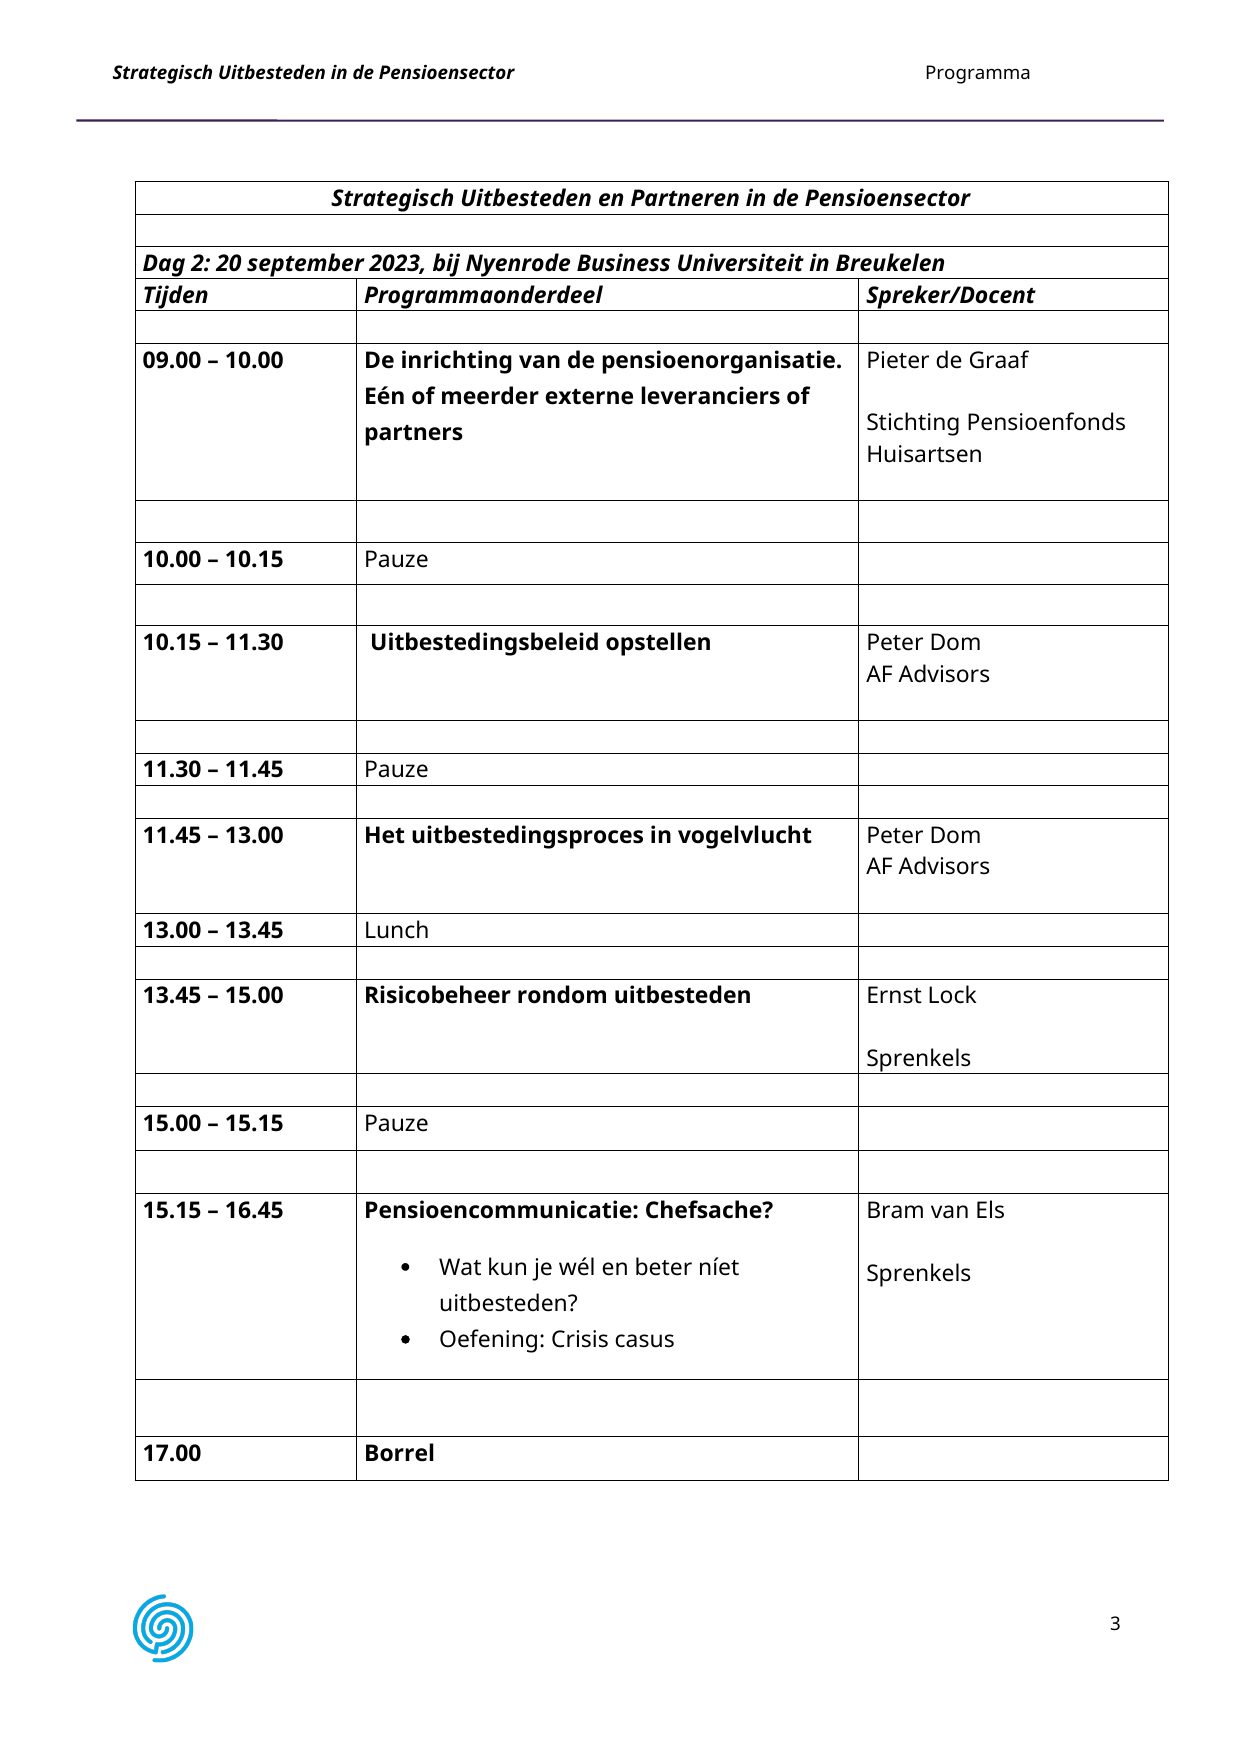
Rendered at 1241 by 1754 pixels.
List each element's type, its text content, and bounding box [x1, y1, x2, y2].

table_cell [136, 947, 356, 978]
table_cell Pensioencommunicatie: Chefsache? Wat kun je wél en beter níet uitbesteden? Oefening: Crisis casus [357, 1194, 858, 1379]
table_cell Pieter de Graaf Stichting Pensioenfonds Huisartsen [859, 344, 1168, 500]
table_cell Lunch [357, 914, 858, 946]
table_cell Dag 2: 20 september 2023, bij Nyenrode Business Universiteit in Breukelen [136, 247, 1168, 278]
table_cell Peter Dom AF Advisors [859, 626, 1168, 720]
table_cell Pauze [357, 543, 858, 583]
picture [128, 1589, 199, 1669]
table_cell [136, 311, 356, 343]
table_cell [859, 786, 1168, 818]
table_cell [357, 721, 858, 752]
table_cell [136, 215, 1168, 246]
table_cell 13.45 – 15.00 [136, 980, 356, 1073]
table_cell De inrichting van de pensioenorganisatie. Eén of meerder externe leveranciers of partners [357, 344, 858, 500]
table_cell Pauze [357, 1107, 858, 1150]
table_cell [357, 786, 858, 818]
table_cell [357, 501, 858, 542]
table_cell [357, 311, 858, 343]
table_cell [136, 1151, 356, 1193]
table_cell [357, 947, 858, 978]
table_cell Uitbestedingsbeleid opstellen [357, 626, 858, 720]
table_cell Spreker/Docent [859, 279, 1168, 310]
table_cell 15.15 – 16.45 [136, 1194, 356, 1379]
table_cell [136, 1074, 356, 1106]
table_cell Risicobeheer rondom uitbesteden [357, 980, 858, 1073]
table_cell Het uitbestedingsproces in vogelvlucht [357, 819, 858, 913]
table_cell [859, 914, 1168, 946]
table_cell 10.00 – 10.15 [136, 543, 356, 583]
table_cell [357, 1380, 858, 1436]
table_cell 13.00 – 13.45 [136, 914, 356, 946]
table_cell [859, 543, 1168, 583]
table_cell [859, 311, 1168, 343]
table_cell [136, 786, 356, 818]
table_cell [136, 721, 356, 752]
table_cell [859, 1380, 1168, 1436]
table_cell 10.15 – 11.30 [136, 626, 356, 720]
table_cell [859, 754, 1168, 785]
table_cell [859, 1107, 1168, 1150]
table_cell Peter Dom AF Advisors [859, 819, 1168, 913]
table_cell [136, 585, 356, 625]
table_cell [859, 501, 1168, 542]
table_cell Borrel [357, 1437, 858, 1479]
table_cell 11.30 – 11.45 [136, 754, 356, 785]
table_cell Pauze [357, 754, 858, 785]
table_cell [859, 947, 1168, 978]
table_cell 17.00 [136, 1437, 356, 1479]
table_cell [859, 1437, 1168, 1479]
table_cell Ernst Lock Sprenkels [859, 980, 1168, 1073]
table_cell [357, 1074, 858, 1106]
table_cell Programmaonderdeel [357, 279, 858, 310]
table_cell 09.00 – 10.00 [136, 344, 356, 500]
table_cell 11.45 – 13.00 [136, 819, 356, 913]
table_cell [357, 1151, 858, 1193]
table_cell Bram van Els Sprenkels [859, 1194, 1168, 1379]
table_cell [859, 1074, 1168, 1106]
table_cell [859, 1151, 1168, 1193]
table_cell [859, 721, 1168, 752]
table_cell [136, 1380, 356, 1436]
table_header Strategisch Uitbesteden en Partneren in de Pensioensector [136, 182, 1168, 213]
table_cell [859, 585, 1168, 625]
table_cell [357, 585, 858, 625]
table_cell [136, 501, 356, 542]
table_cell 15.00 – 15.15 [136, 1107, 356, 1150]
table_cell Tijden [136, 279, 356, 310]
